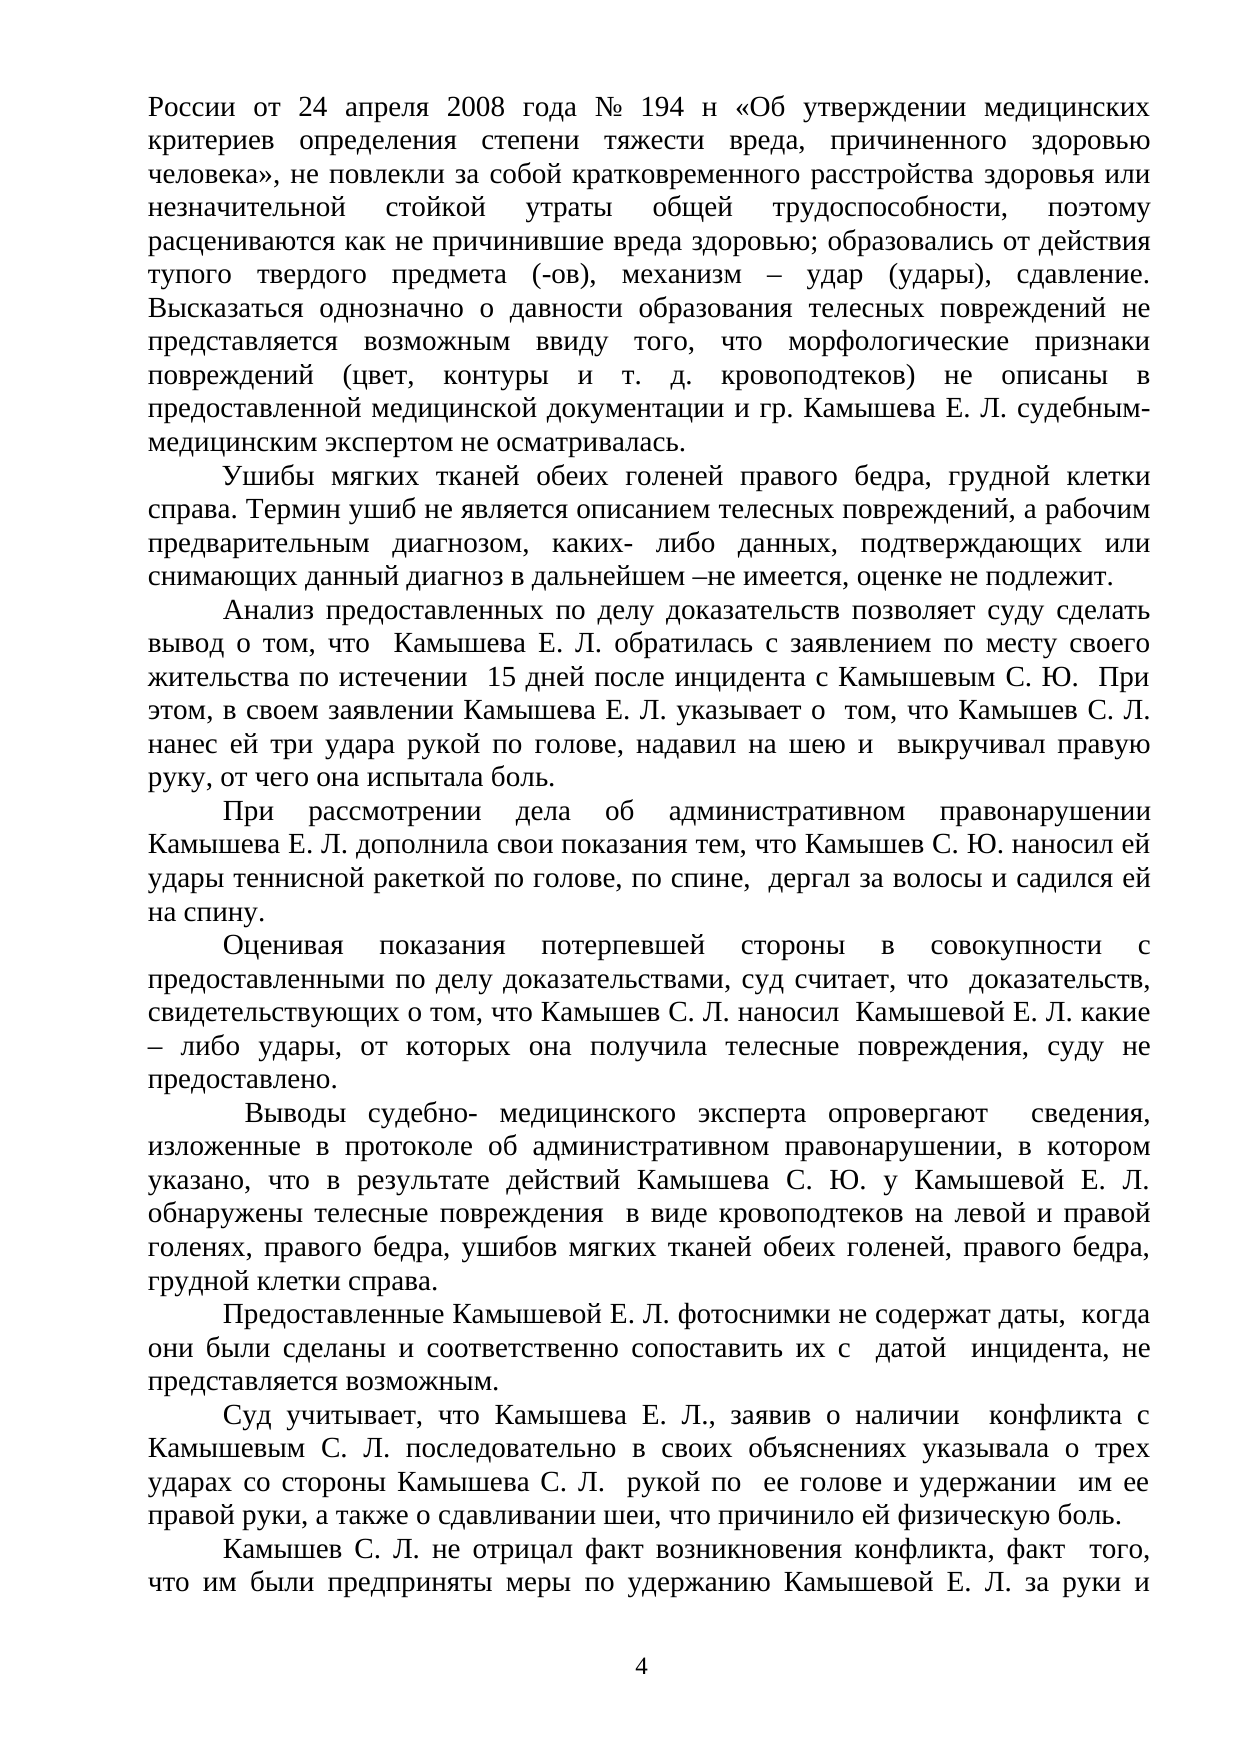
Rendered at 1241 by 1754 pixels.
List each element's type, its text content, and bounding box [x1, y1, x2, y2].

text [148, 1531, 1152, 1598]
text Суд учитывает, что Камышева Е. Л., заявив о наличии конфликта с Камышевым С. Л. последовательно в своих объяснениях указывала о трех ударах со стороны Камышева С. Л. рукой по ее голове и удержании им ее правой руки, а также о сдавливании шеи, что причинило ей физическую боль. [148, 1397, 1152, 1531]
text Предоставленные Камышевой Е. Л. фотоснимки не содержат даты, когда они были сделаны и соответственно сопоставить их с датой инцидента, не представляется возможным. [148, 1296, 1152, 1397]
text При рассмотрении дела об административном правонарушении Камышева Е. Л. дополнила свои показания тем, что Камышев С. Ю. наносил ей удары теннисной ракеткой по голове, по спине, дергал за волосы и садился ей на спину. [148, 793, 1152, 927]
text Оценивая показания потерпевшей стороны в совокупности с предоставленными по делу доказательствами, суд считает, что доказательств, свидетельствующих о том, что Камышев С. Л. наносил Камышевой Е. Л. какие – либо удары, от которых она получила телесные повреждения, суду не предоставлено. [148, 927, 1152, 1095]
text Ушибы мягких тканей обеих голеней правого бедра, грудной клетки справа. Термин ушиб не является описанием телесных повреждений, а рабочим предварительным диагнозом, каких- либо данных, подтверждающих или снимающих данный диагноз в дальнейшем –не имеется, оценке не подлежит. [148, 458, 1152, 592]
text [148, 89, 1152, 458]
text Анализ предоставленных по делу доказательств позволяет суду сделать вывод о том, что Камышева Е. Л. обратилась с заявлением по месту своего жительства по истечении 15 дней после инцидента с Камышевым С. Ю. При этом, в своем заявлении Камышева Е. Л. указывает о том, что Камышев С. Л. нанес ей три удара рукой по голове, надавил на шею и выкручивал правую руку, от чего она испытала боль. [148, 592, 1152, 793]
text Выводы судебно- медицинского эксперта опровергают сведения, изложенные в протоколе об административном правонарушении, в котором указано, что в результате действий Камышева С. Ю. у Камышевой Е. Л. обнаружены телесные повреждения в виде кровоподтеков на левой и правой голенях, правого бедра, ушибов мягких тканей обеих голеней, правого бедра, грудной клетки справа. [148, 1095, 1152, 1296]
